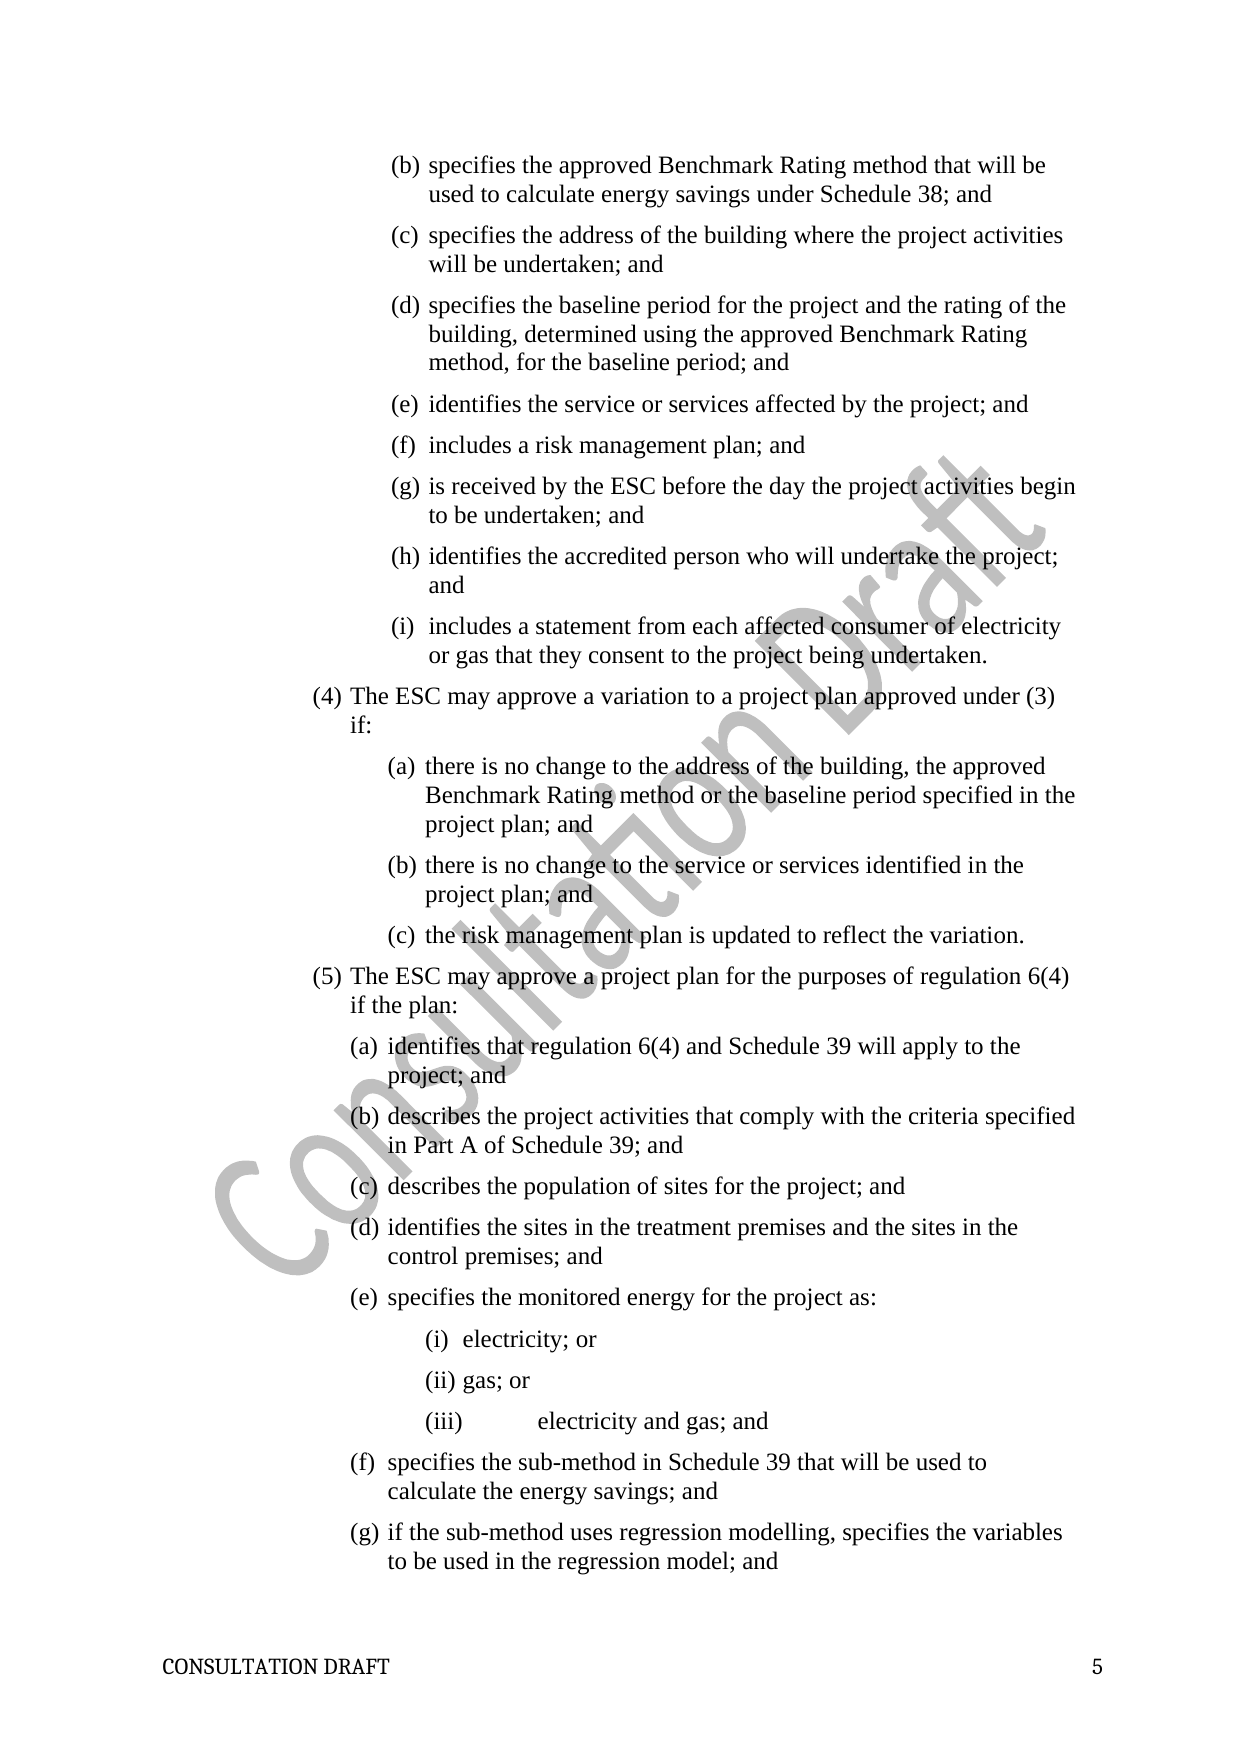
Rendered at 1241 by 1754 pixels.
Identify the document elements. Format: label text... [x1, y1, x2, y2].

list is received by the ESC before the day the project activities begin to be undertaken; and [391, 471, 1078, 529]
list gas; or [425, 1365, 1078, 1394]
list describes the project activities that comply with the criteria specified in Part A of Schedule 39; and [350, 1101, 1078, 1159]
list electricity and gas; and [425, 1406, 1078, 1435]
list if the sub-method uses regression modelling, specifies the variables to be used in the regression model; and [350, 1517, 1078, 1575]
list describes the population of sites for the project; and [350, 1171, 1078, 1200]
list specifies the sub-method in Schedule 39 that will be used to calculate the energy savings; and [350, 1447, 1078, 1505]
list The ESC may approve a variation to a project plan approved under (3) if: [312, 681, 1078, 739]
list specifies the approved Benchmark Rating method that will be used to calculate energy savings under Schedule 38; and [391, 150, 1078, 207]
list electricity; or [425, 1324, 1078, 1352]
list identifies the sites in the treatment premises and the sites in the control premises; and [350, 1212, 1078, 1270]
list includes a risk management plan; and [391, 430, 1078, 459]
list specifies the address of the building where the project activities will be undertaken; and [391, 220, 1078, 277]
list includes a statement from each affected consumer of electricity or gas that they consent to the project being undertaken. [391, 611, 1078, 669]
list specifies the monitored energy for the project as: [350, 1282, 1078, 1311]
list specifies the baseline period for the project and the rating of the building, determined using the approved Benchmark Rating method, for the baseline period; and [391, 290, 1078, 376]
list there is no change to the address of the building, the approved Benchmark Rating method or the baseline period specified in the project plan; and [387, 751, 1078, 837]
list there is no change to the service or services identified in the project plan; and [387, 850, 1078, 907]
list identifies the accredited person who will undertake the project; and [391, 541, 1078, 599]
list identifies that regulation 6(4) and Schedule 39 will apply to the project; and [350, 1031, 1078, 1089]
list identifies the service or services affected by the project; and [391, 389, 1078, 417]
list The ESC may approve a project plan for the purposes of regulation 6(4) if the plan: [312, 961, 1078, 1019]
list the risk management plan is updated to reflect the variation. [387, 920, 1078, 949]
